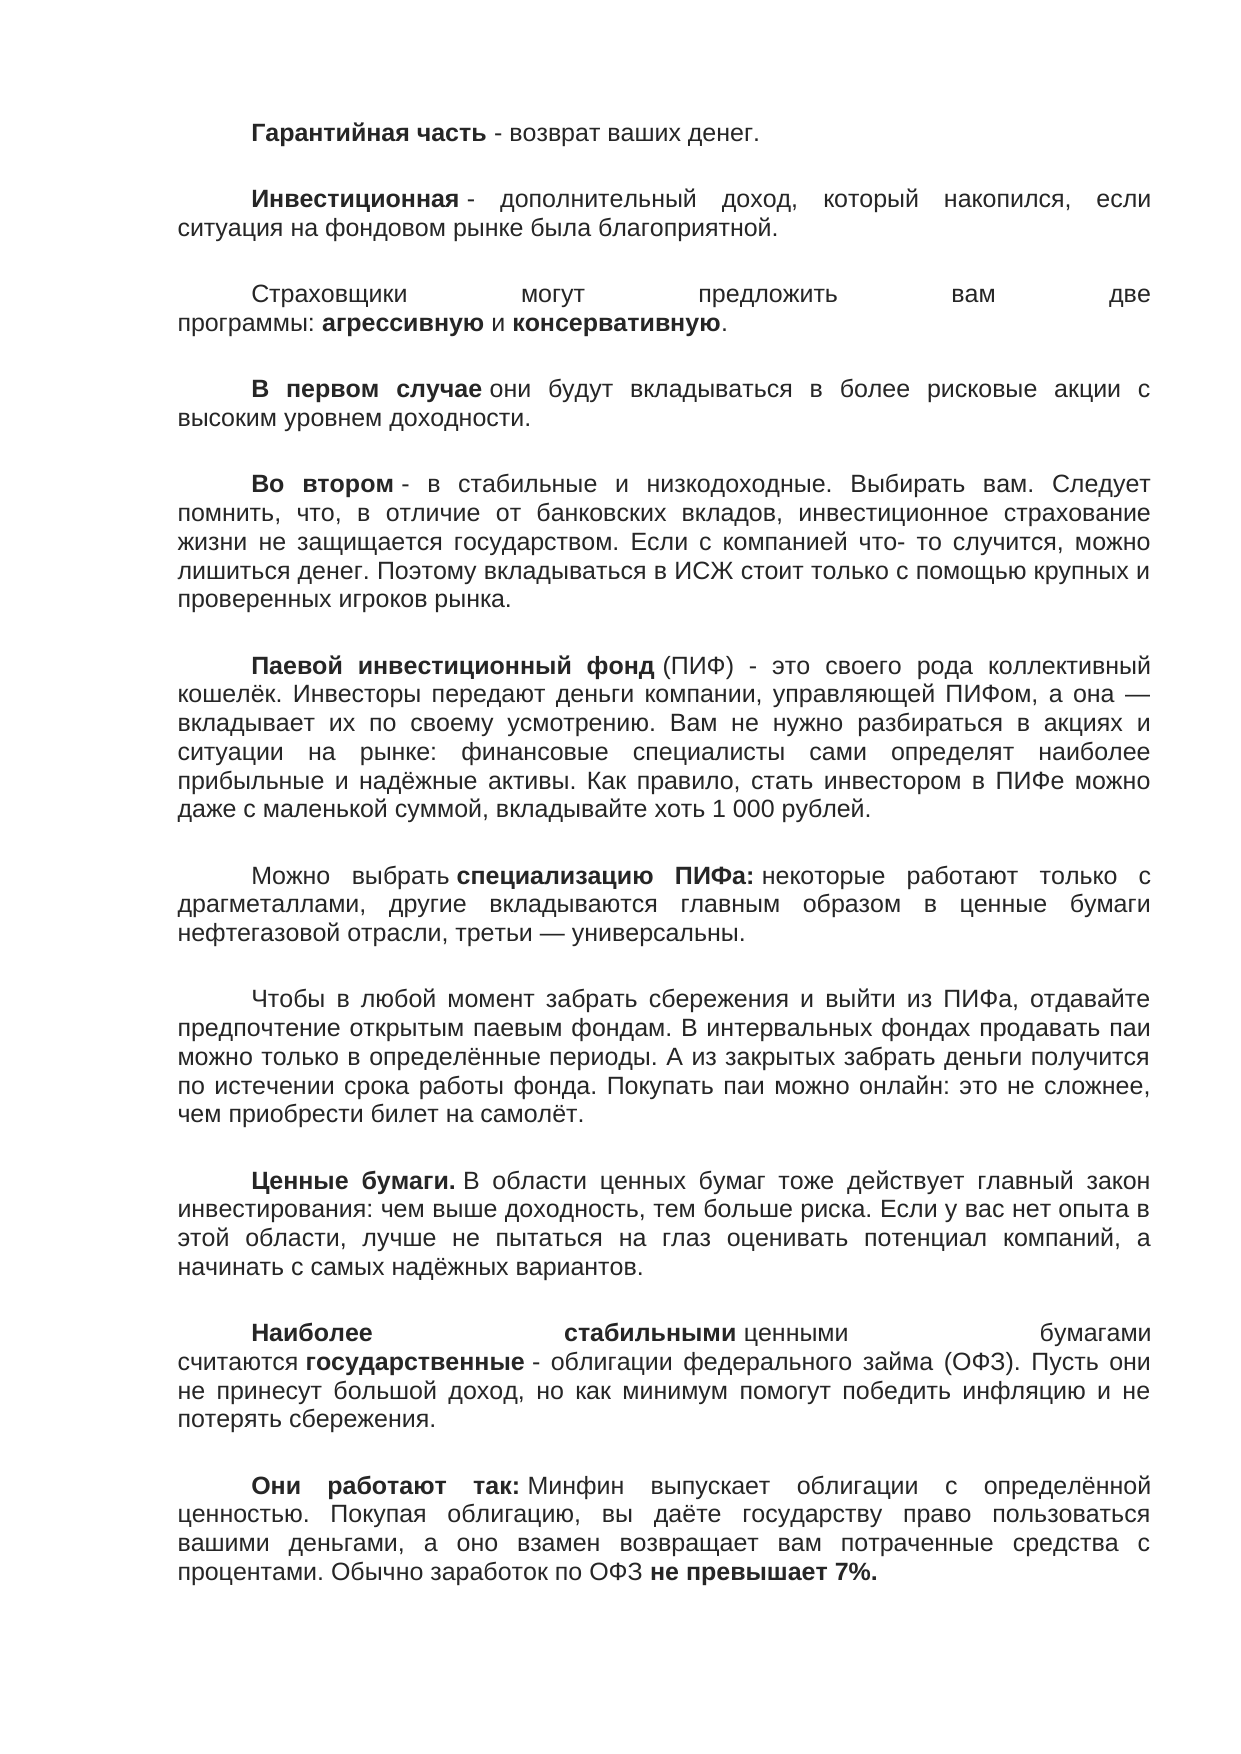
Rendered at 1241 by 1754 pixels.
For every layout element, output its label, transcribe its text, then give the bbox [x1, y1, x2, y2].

text Во втором - в стабильные и низкодоходные. Выбирать вам. Следует помнить, что, в отличие от банковских вкладов, инвестиционное страхование жизни не защищается государством. Если с компанией что- то случится, можно лишиться денег. Поэтому вкладываться в ИСЖ стоит только с помощью крупных и проверенных игроков рынка. [177, 469, 1152, 613]
text В первом случае они будут вкладываться в более рисковые акции с высоким уровнем доходности. [177, 374, 1152, 432]
text Гарантийная часть - возврат ваших денег. [177, 118, 1152, 147]
text Они работают так: Минфин выпускает облигации с определённой ценностью. Покупая облигацию, вы даёте государству право пользоваться вашими деньгами, а оно взамен возвращает вам потраченные средства с процентами. Обычно заработок по ОФЗ не превышает 7%. [177, 1471, 1152, 1586]
text Страховщики могут предложить вам две программы: агрессивную и консервативную. [177, 279, 1152, 337]
text Ценные бумаги. В области ценных бумаг тоже действует главный закон инвестирования: чем выше доходность, тем больше риска. Если у вас нет опыта в этой области, лучше не пытаться на глаз оценивать потенциал компаний, а начинать с самых надёжных вариантов. [177, 1166, 1152, 1281]
text Инвестиционная - дополнительный доход, который накопился, если ситуация на фондовом рынке была благоприятной. [177, 184, 1152, 242]
text Чтобы в любой момент забрать сбережения и выйти из ПИФа, отдавайте предпочтение открытым паевым фондам. В интервальных фондах продавать паи можно только в определённые периоды. А из закрытых забрать деньги получится по истечении срока работы фонда. Покупать паи можно онлайн: это не сложнее, чем приобрести билет на самолёт. [177, 984, 1152, 1128]
text Наиболее стабильными ценными бумагами считаются государственные - облигации федерального займа (ОФЗ). Пусть они не принесут большой доход, но как минимум помогут победить инфляцию и не потерять сбережения. [177, 1318, 1152, 1433]
text Паевой инвестиционный фонд (ПИФ) - это своего рода коллективный кошелёк. Инвесторы передают деньги компании, управляющей ПИФом, а она — вкладывает их по своему усмотрению. Вам не нужно разбираться в акциях и ситуации на рынке: финансовые специалисты сами определят наиболее прибыльные и надёжные активы. Как правило, стать инвестором в ПИФе можно даже с маленькой суммой, вкладывайте хоть 1 000 рублей. [177, 651, 1152, 823]
text Можно выбрать специализацию ПИФа: некоторые работают только с драгметаллами, другие вкладываются главным образом в ценные бумаги нефтегазовой отрасли, третьи — универсальны. [177, 861, 1152, 947]
